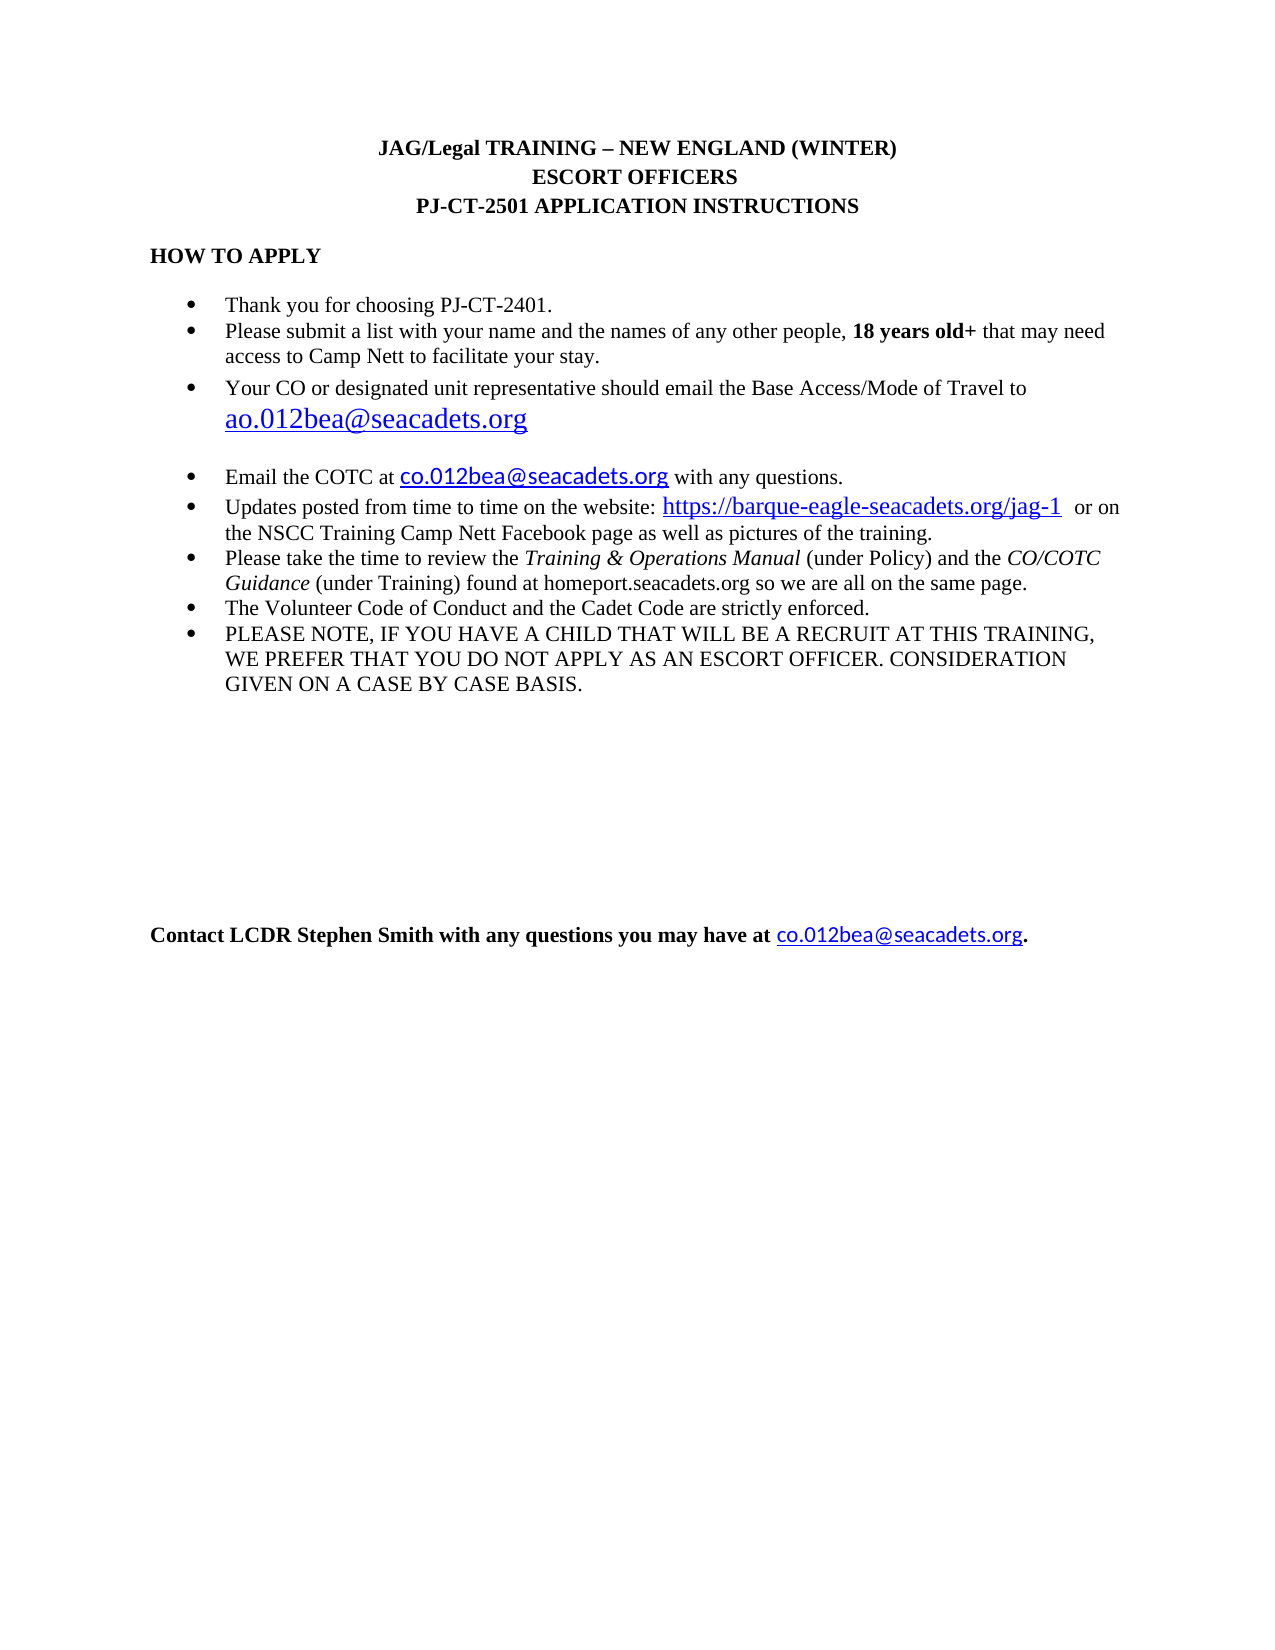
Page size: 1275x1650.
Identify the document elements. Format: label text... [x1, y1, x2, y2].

list PLEASE NOTE, IF YOU HAVE A CHILD THAT WILL BE A RECRUIT AT THIS TRAINING, WE PREFER THAT YOU DO NOT APPLY AS AN ESCORT OFFICER. CONSIDERATION GIVEN ON A CASE BY CASE BASIS. [187, 621, 1125, 696]
text HOW TO APPLY [150, 243, 1125, 268]
list Please submit a list with your name and the names of any other people, 18 years old+ that may need access to Camp Nett to facilitate your stay. [187, 318, 1125, 368]
list The Volunteer Code of Conduct and the Cadet Code are strictly enforced. [187, 595, 1125, 621]
list Email the COTC at co.012bea@seacadets.org with any questions. [187, 460, 1125, 491]
text JAG/Legal TRAINING – NEW ENGLAND (WINTER) ESCORT OFFICERS PJ-CT-2501 APPLICATION INSTRUCTIONS [150, 135, 1125, 218]
list Thank you for choosing PJ-CT-2401. [187, 292, 1125, 318]
list Your CO or designated unit representative should email the Base Access/Mode of Travel to ao.012bea@seacadets.org [187, 368, 1125, 435]
text Contact LCDR Stephen Smith with any questions you may have at co.012bea@seacadets.org. [150, 921, 1125, 948]
list Please take the time to review the Training & Operations Manual (under Policy) and the CO/COTC Guidance (under Training) found at homeport.seacadets.org so we are all on the same page. [187, 545, 1125, 595]
list Updates posted from time to time on the website: https://barque-eagle-seacadets.org/jag-1 or on the NSCC Training Camp Nett Facebook page as well as pictures of the training. [187, 491, 1125, 545]
